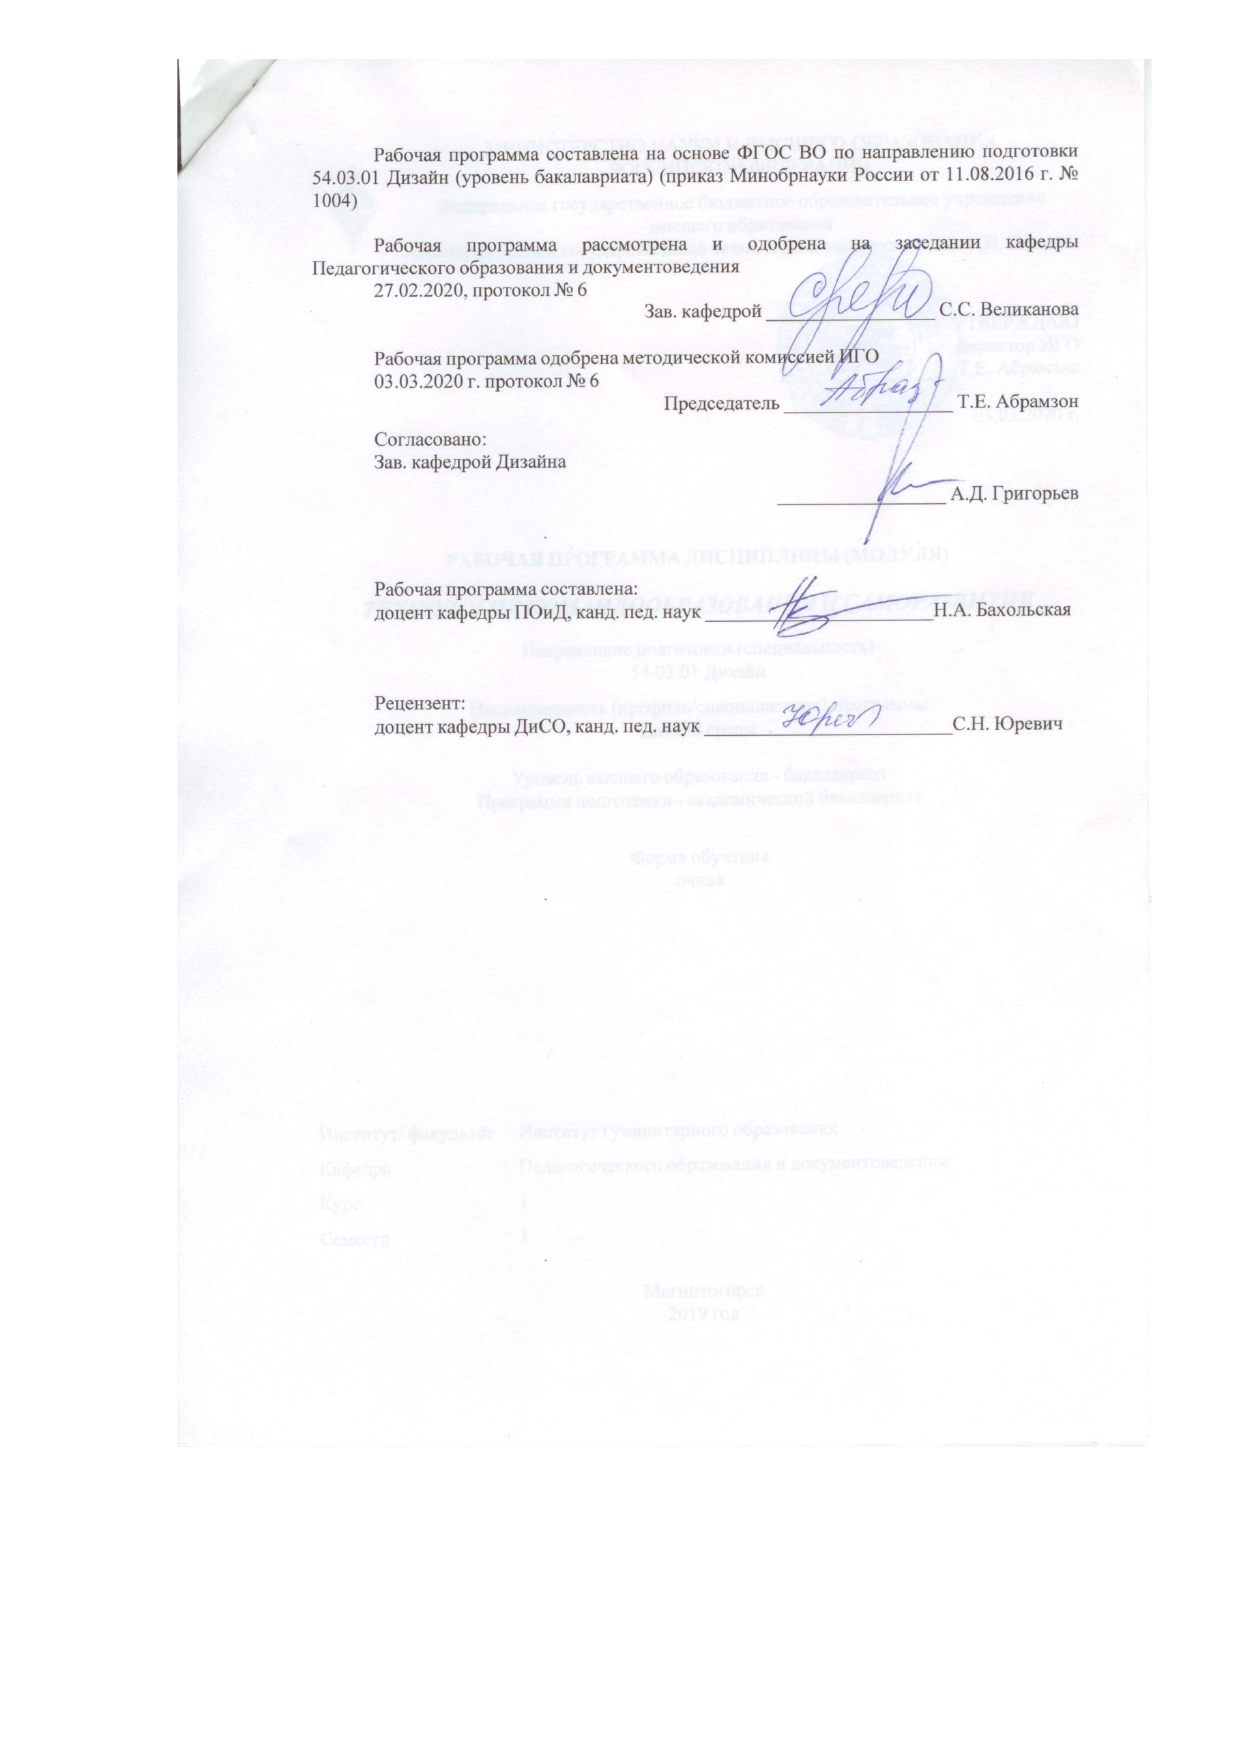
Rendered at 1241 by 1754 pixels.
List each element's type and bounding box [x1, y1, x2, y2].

picture [177, 59, 1152, 1447]
